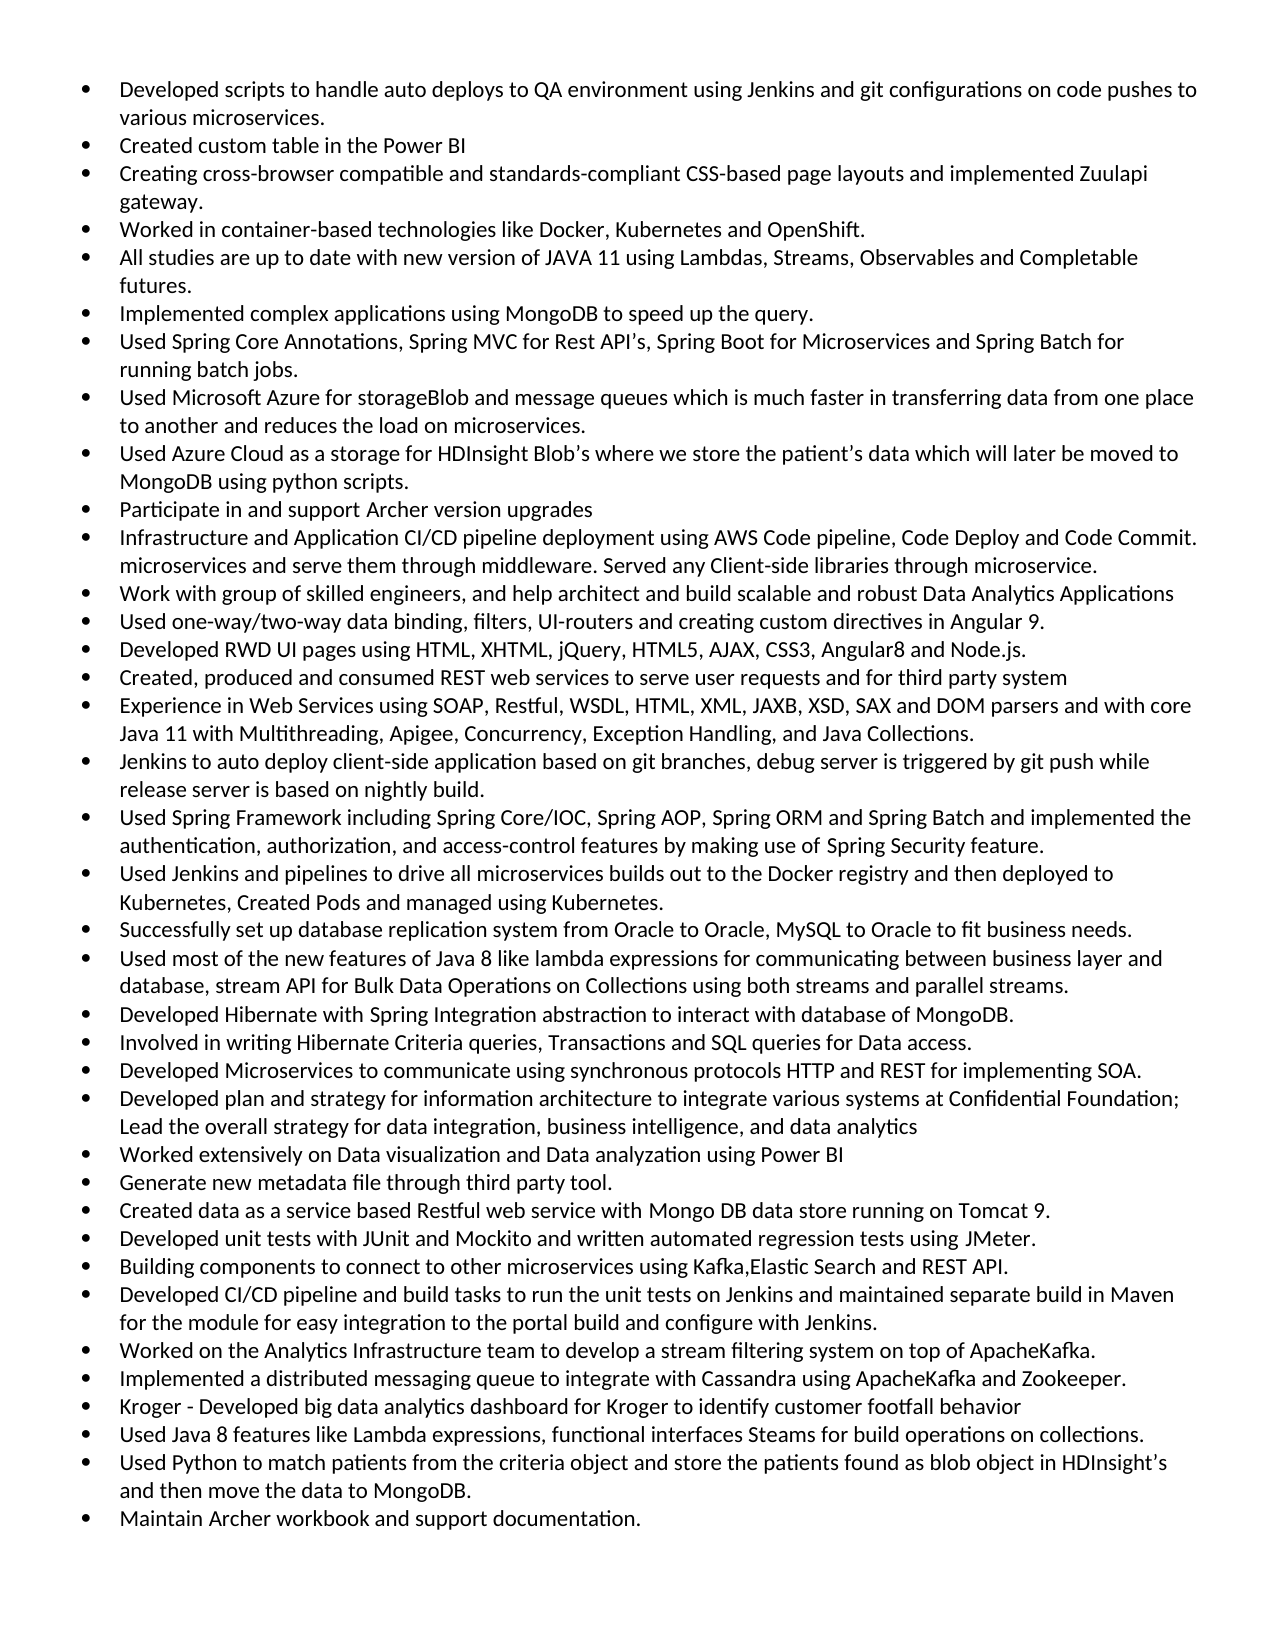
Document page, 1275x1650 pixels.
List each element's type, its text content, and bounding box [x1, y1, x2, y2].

list Building components to connect to other microservices using Kafka,Elastic Search and REST API. [82, 1252, 1200, 1280]
list Infrastructure and Application CI/CD pipeline deployment using AWS Code pipeline, Code Deploy and Code Commit. microservices and serve them through middleware. Served any Client-side libraries through microservice. [82, 523, 1200, 579]
list Participate in and support Archer version upgrades [82, 495, 1200, 523]
list Worked on the Analytics Infrastructure team to develop a stream filtering system on top of ApacheKafka. [82, 1336, 1200, 1364]
list Developed Microservices to communicate using synchronous protocols HTTP and REST for implementing SOA. [82, 1056, 1200, 1084]
list Worked in container-based technologies like Docker, Kubernetes and OpenShift. [82, 215, 1200, 243]
list Creating cross-browser compatible and standards-compliant CSS-based page layouts and implemented Zuulapi gateway. [82, 159, 1200, 215]
list All studies are up to date with new version of JAVA 11 using Lambdas, Streams, Observables and Completable futures. [82, 243, 1200, 299]
list Used Python to match patients from the criteria object and store the patients found as blob object in HDInsight’s and then move the data to MongoDB. [82, 1448, 1200, 1504]
list Implemented a distributed messaging queue to integrate with Cassandra using ApacheKafka and Zookeeper. [82, 1364, 1200, 1392]
list Kroger - Developed big data analytics dashboard for Kroger to identify customer footfall behavior [82, 1392, 1200, 1420]
list Implemented complex applications using MongoDB to speed up the query. [82, 299, 1200, 327]
list Used Jenkins and pipelines to drive all microservices builds out to the Docker registry and then deployed to Kubernetes, Created Pods and managed using Kubernetes. [82, 859, 1200, 916]
list Created data as a service based Restful web service with Mongo DB data store running on Tomcat 9. [82, 1196, 1200, 1224]
list Involved in writing Hibernate Criteria queries, Transactions and SQL queries for Data access. [82, 1028, 1200, 1056]
list Used Microsoft Azure for storageBlob and message queues which is much faster in transferring data from one place to another and reduces the load on microservices. [82, 383, 1200, 439]
list Work with group of skilled engineers, and help architect and build scalable and robust Data Analytics Applications [82, 579, 1200, 607]
list Worked extensively on Data visualization and Data analyzation using Power BI [82, 1140, 1200, 1168]
list Used Spring Framework including Spring Core/IOC, Spring AOP, Spring ORM and Spring Batch and implemented the authentication, authorization, and access-control features by making use of Spring Security feature. [82, 803, 1200, 859]
list Used Azure Cloud as a storage for HDInsight Blob’s where we store the patient’s data which will later be moved to MongoDB using python scripts. [82, 439, 1200, 495]
list Developed unit tests with JUnit and Mockito and written automated regression tests using JMeter. [82, 1224, 1200, 1252]
list Developed plan and strategy for information architecture to integrate various systems at Confidential Foundation; Lead the overall strategy for data integration, business intelligence, and data analytics [82, 1084, 1200, 1140]
list Used one-way/two-way data binding, filters, UI-routers and creating custom directives in Angular 9. [82, 607, 1200, 635]
list Developed RWD UI pages using HTML, XHTML, jQuery, HTML5, AJAX, CSS3, Angular8 and Node.js. [82, 635, 1200, 663]
list Maintain Archer workbook and support documentation. [82, 1504, 1200, 1532]
list Created custom table in the Power BI [82, 131, 1200, 159]
list Generate new metadata file through third party tool. [82, 1168, 1200, 1196]
list Used Java 8 features like Lambda expressions, functional interfaces Steams for build operations on collections. [82, 1420, 1200, 1448]
list Successfully set up database replication system from Oracle to Oracle, MySQL to Oracle to fit business needs. [82, 916, 1200, 944]
list Created, produced and consumed REST web services to serve user requests and for third party system [82, 663, 1200, 691]
list Experience in Web Services using SOAP, Restful, WSDL, HTML, XML, JAXB, XSD, SAX and DOM parsers and with core Java 11 with Multithreading, Apigee, Concurrency, Exception Handling, and Java Collections. [82, 691, 1200, 747]
list Developed CI/CD pipeline and build tasks to run the unit tests on Jenkins and maintained separate build in Maven for the module for easy integration to the portal build and configure with Jenkins. [82, 1280, 1200, 1336]
list Used Spring Core Annotations, Spring MVC for Rest API’s, Spring Boot for Microservices and Spring Batch for running batch jobs. [82, 327, 1200, 383]
list Developed Hibernate with Spring Integration abstraction to interact with database of MongoDB. [82, 1000, 1200, 1028]
list Used most of the new features of Java 8 like lambda expressions for communicating between business layer and database, stream API for Bulk Data Operations on Collections using both streams and parallel streams. [82, 944, 1200, 1000]
list Jenkins to auto deploy client-side application based on git branches, debug server is triggered by git push while release server is based on nightly build. [82, 747, 1200, 803]
list Developed scripts to handle auto deploys to QA environment using Jenkins and git configurations on code pushes to various microservices. [82, 75, 1200, 131]
